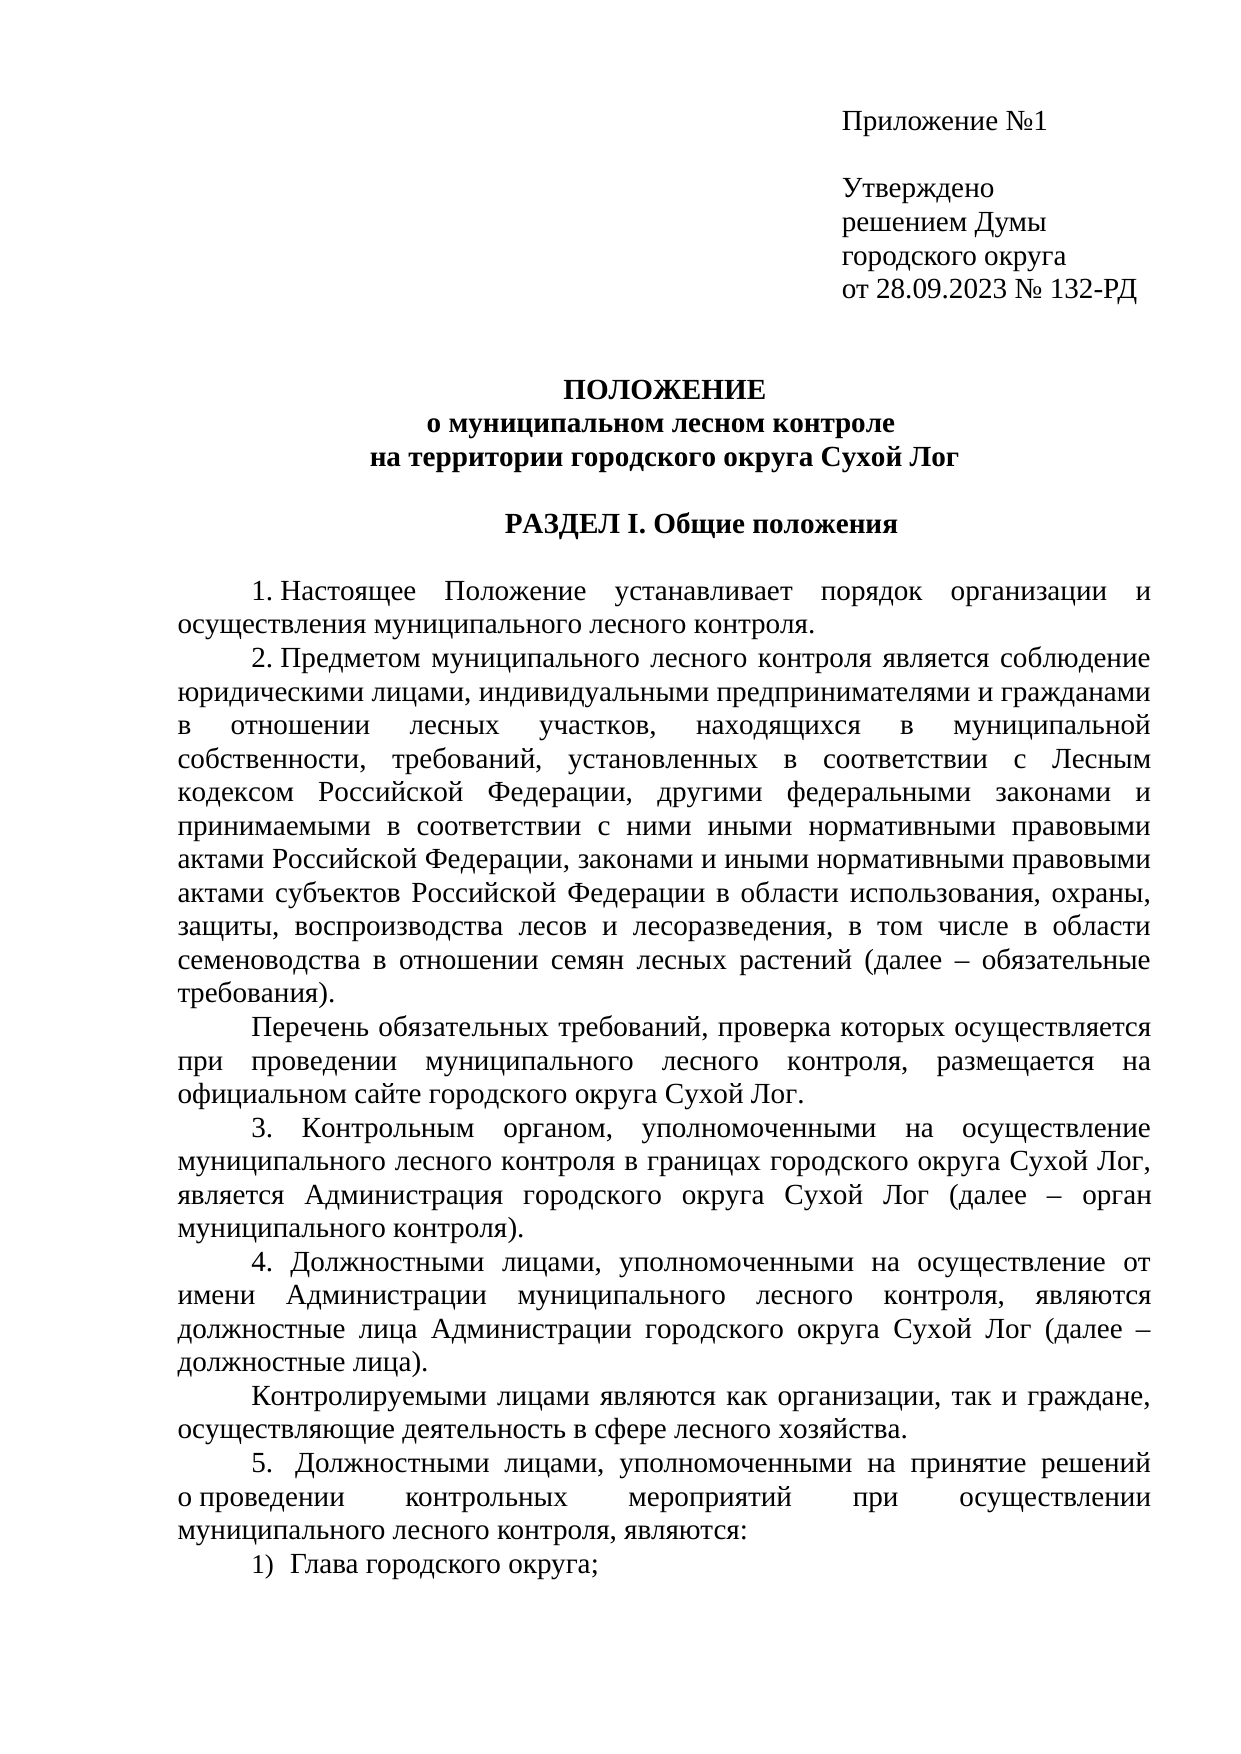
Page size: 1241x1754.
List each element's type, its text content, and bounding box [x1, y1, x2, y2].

text Перечень обязательных требований, проверка которых осуществляется при проведении муниципального лесного контроля, размещается на официальном сайте городского округа Сухой Лог. [177, 1009, 1152, 1110]
title ПОЛОЖЕНИЕ [177, 372, 1152, 405]
text 1. Настоящее Положение устанавливает порядок организации и осуществления муниципального лесного контроля. [177, 573, 1152, 640]
text Утверждено [812, 171, 1152, 204]
text городского округа [812, 238, 1152, 271]
text 2. Предметом муниципального лесного контроля является соблюдение юридическими лицами, индивидуальными предпринимателями и гражданами в отношении лесных участков, находящихся в муниципальной собственности, требований, установленных в соответствии с Лесным кодексом Российской Федерации, другими федеральными законами и принимаемыми в соответствии с ними иными нормативными правовыми актами Российской Федерации, законами и иными нормативными правовыми актами субъектов Российской Федерации в области использования, охраны, защиты, воспроизводства лесов и лесоразведения, в том числе в области семеноводства в отношении семян лесных растений (далее – обязательные требования). [177, 640, 1152, 1009]
text Приложение №1 [812, 103, 1152, 137]
text 3. Контрольным органом, уполномоченными на осуществление муниципального лесного контроля в границах городского округа Сухой Лог, является Администрация городского округа Сухой Лог (далее – орган муниципального контроля). [177, 1110, 1152, 1244]
text решением Думы [812, 204, 1152, 238]
text Контролируемыми лицами являются как организации, так и граждане, осуществляющие деятельность в сфере лесного хозяйства. [177, 1378, 1152, 1445]
text от 28.09.2023 № 132-РД [812, 271, 1152, 305]
text 4. Должностными лицами, уполномоченными на осуществление от имени Администрации муниципального лесного контроля, являются должностные лица Администрации городского округа Сухой Лог (далее – должностные лица). [177, 1244, 1152, 1378]
title о муниципальном лесном контроле на территории городского округа Сухой Лог [177, 405, 1152, 472]
list Глава городского округа; [177, 1546, 1152, 1579]
text 5. Должностными лицами, уполномоченными на принятие решений о проведении контрольных мероприятий при осуществлении муниципального лесного контроля, являются: [177, 1445, 1152, 1546]
text РАЗДЕЛ I. Общие положения [177, 506, 1152, 539]
